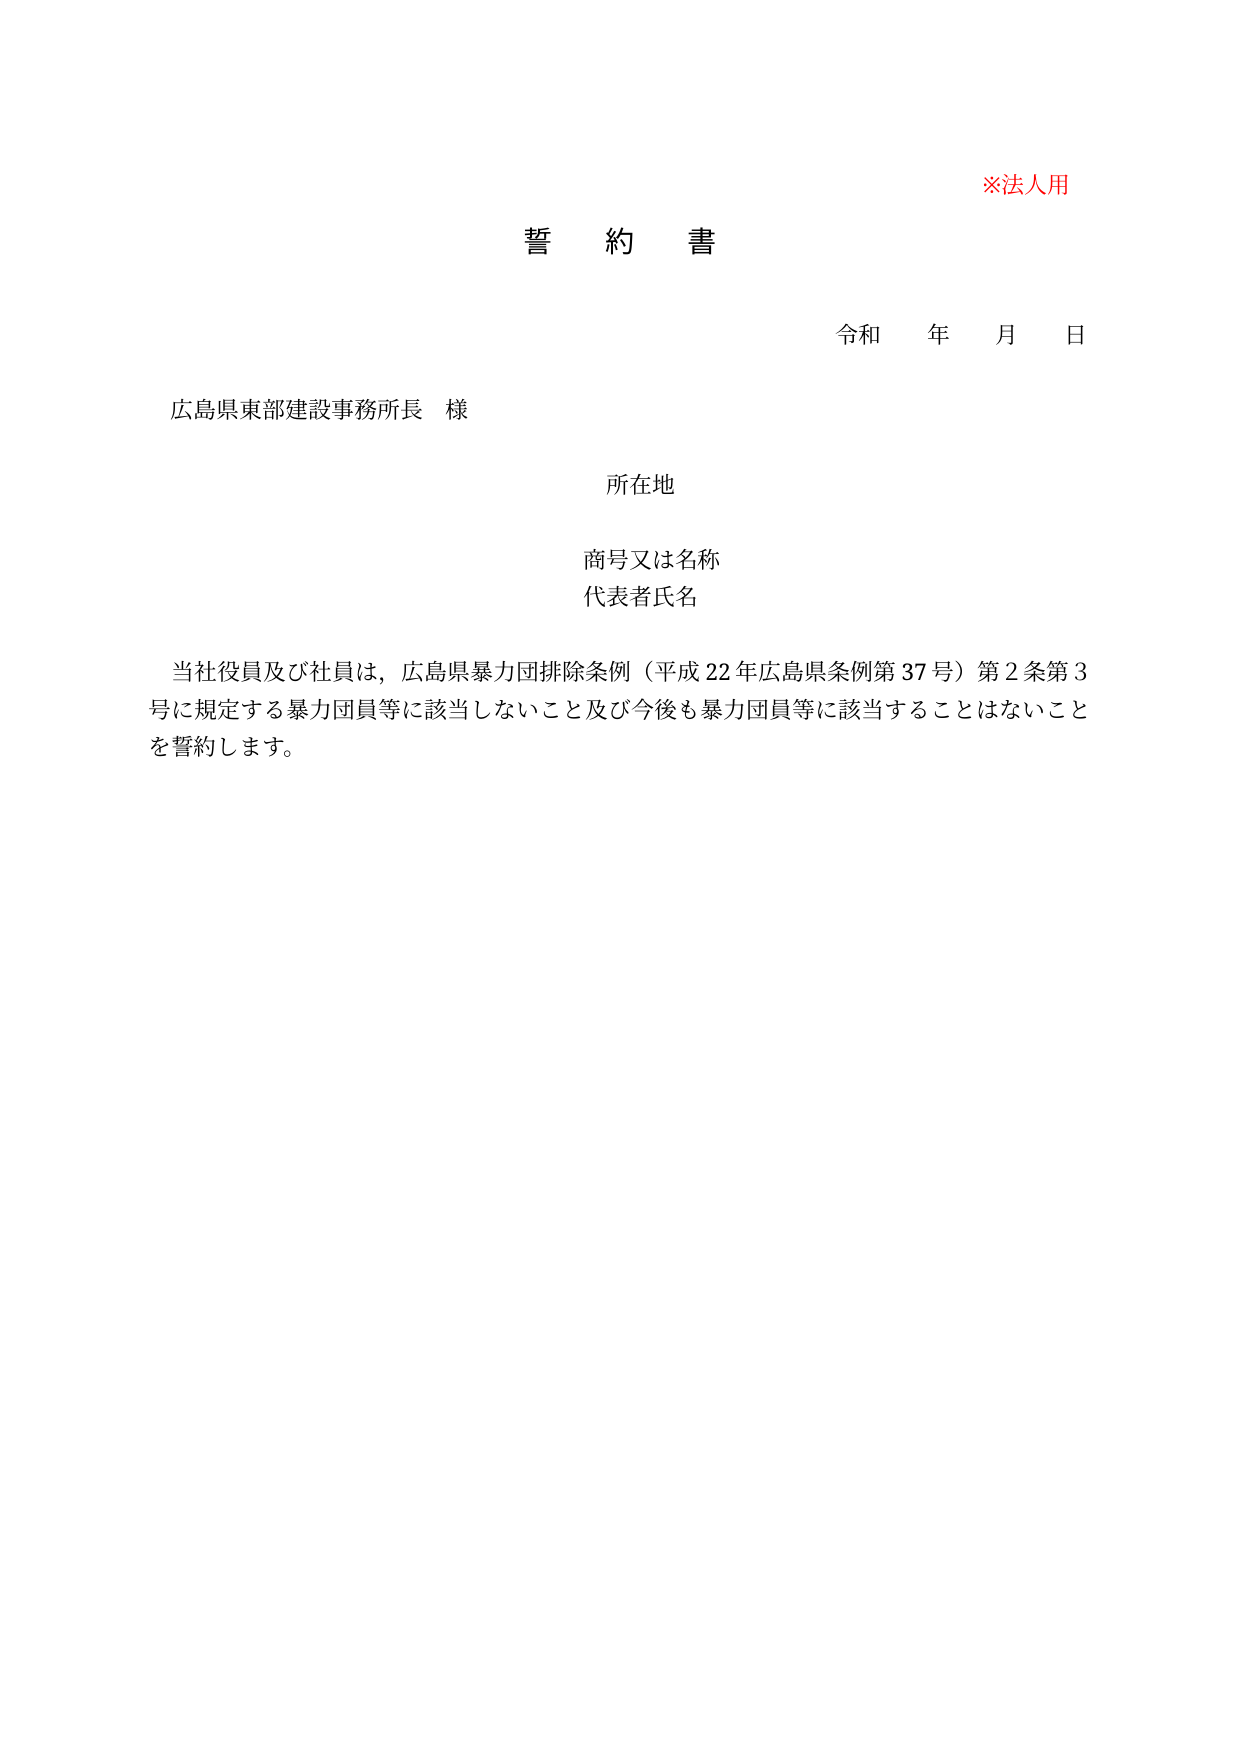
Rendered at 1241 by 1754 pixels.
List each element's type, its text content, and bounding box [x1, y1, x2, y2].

text 所在地 [148, 464, 1092, 502]
text 誓約書 [148, 202, 1092, 277]
text 商号又は名称 [148, 539, 1092, 577]
text 代表者氏名 [148, 577, 1092, 614]
text 広島県東部建設事務所長 様 [148, 389, 1092, 427]
text 令和 年 月 日 [148, 314, 1092, 352]
text 当社役員及び社員は，広島県暴力団排除条例（平成22年広島県条例第37号）第２条第３号に規定する暴力団員等に該当しないこと及び今後も暴力団員等に該当することはないことを誓約します。 [148, 652, 1092, 764]
text ※法人用 [148, 164, 1069, 202]
